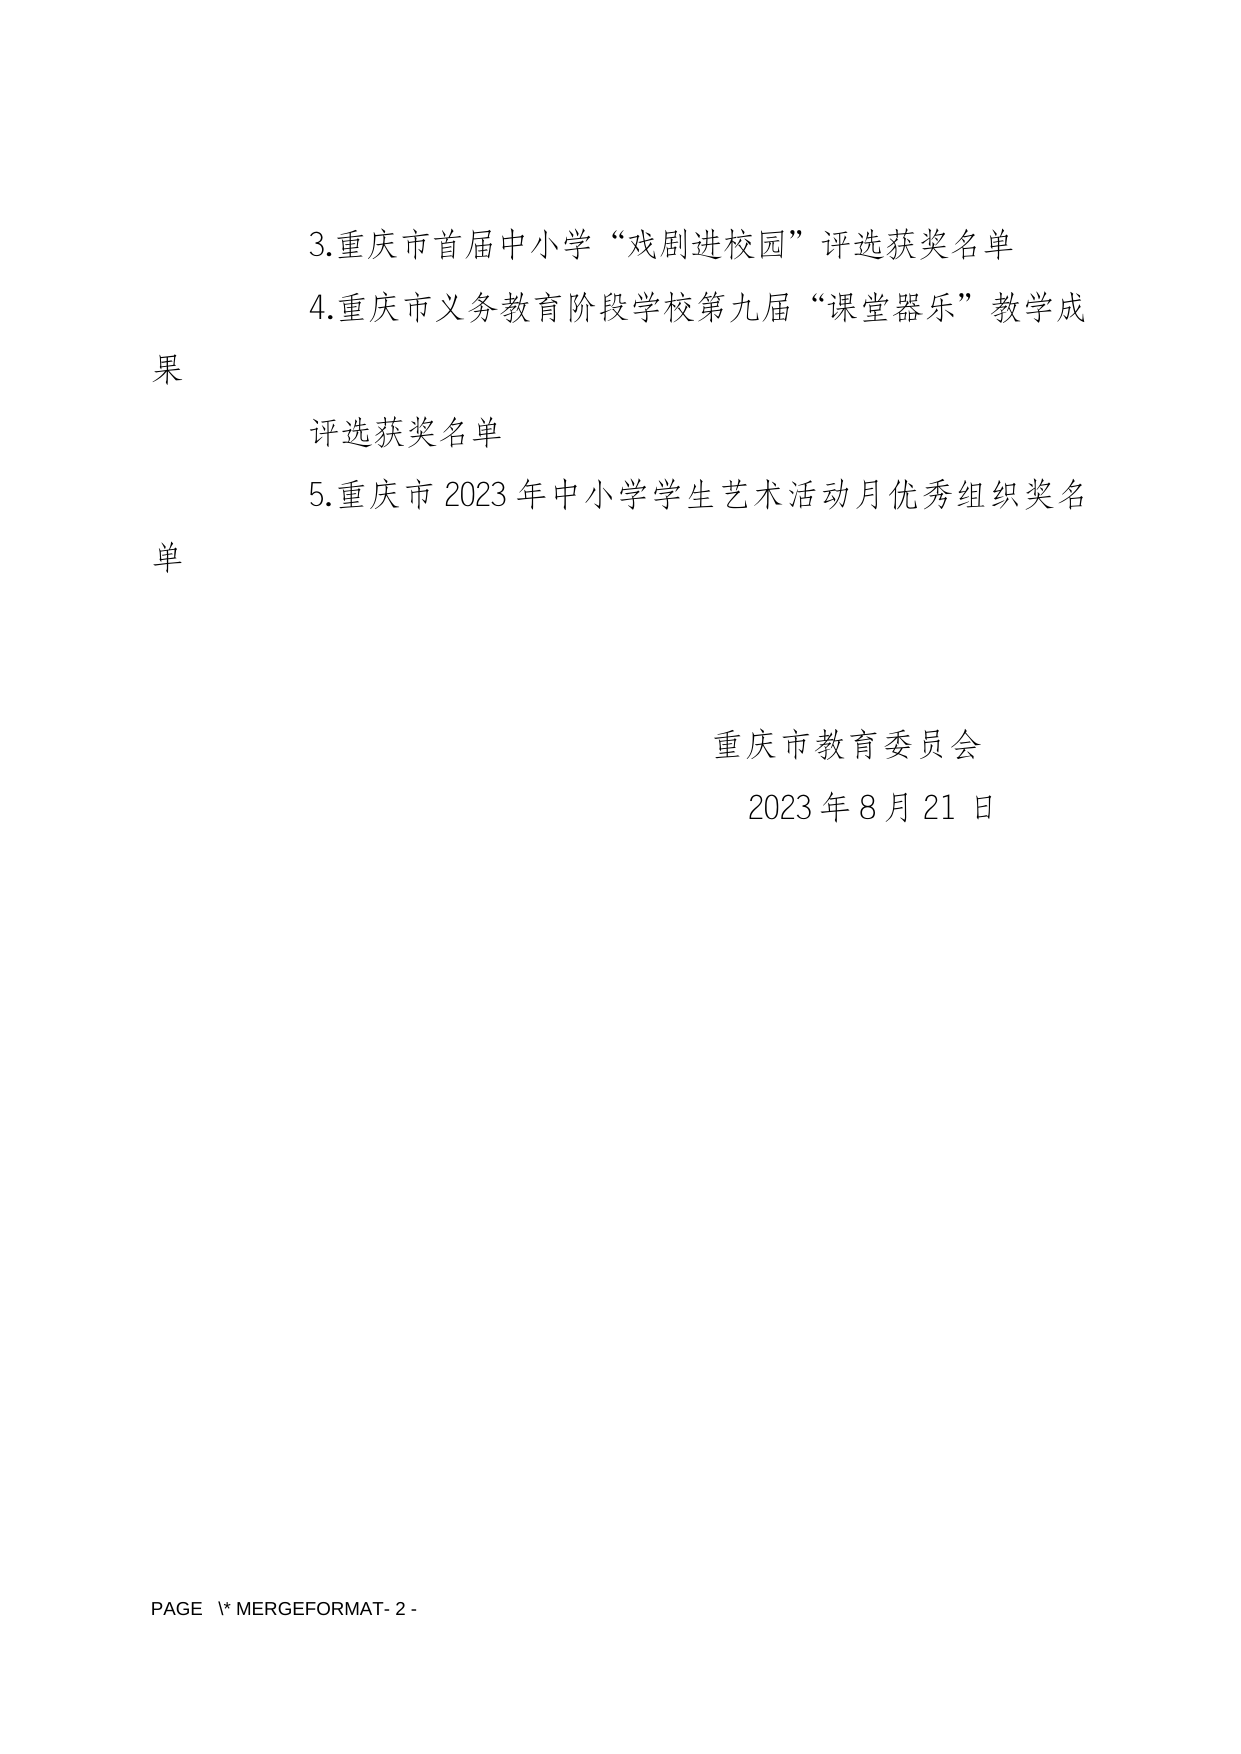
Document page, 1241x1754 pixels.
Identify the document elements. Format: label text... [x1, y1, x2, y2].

text 3.重庆市首届中小学“戏剧进校园”评选获奖名单 [151, 207, 1089, 269]
text 评选获奖名单 [151, 394, 1089, 457]
text 5.重庆市2023年中小学学生艺术活动月优秀组织奖名单 [151, 457, 1089, 582]
text 2023年8月21日 [162, 769, 1089, 832]
text 重庆市教育委员会 [162, 707, 1089, 769]
text 4.重庆市义务教育阶段学校第九届“课堂器乐”教学成果 [151, 269, 1089, 394]
